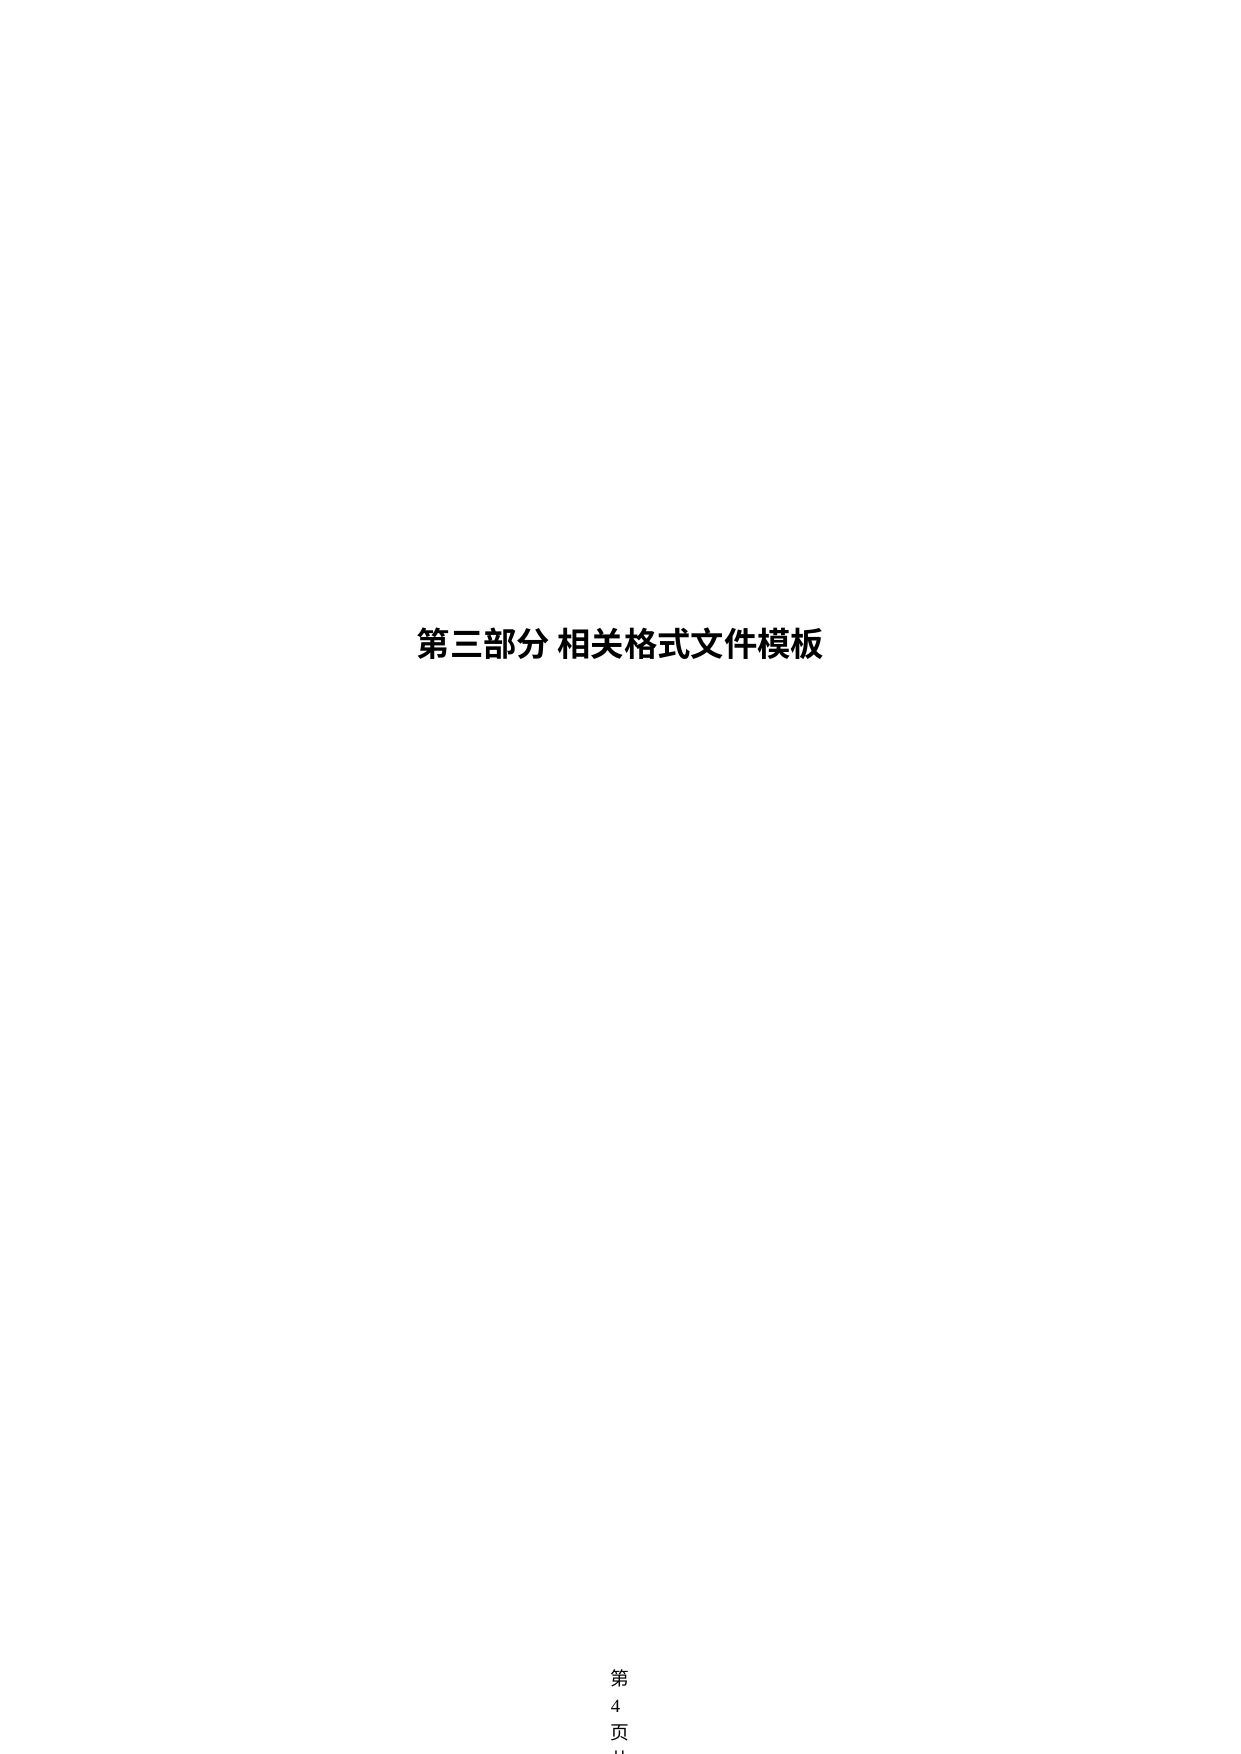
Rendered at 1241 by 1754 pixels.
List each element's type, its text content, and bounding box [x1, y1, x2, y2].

subtitle 第三部分 相关格式文件模板 [148, 610, 1092, 675]
